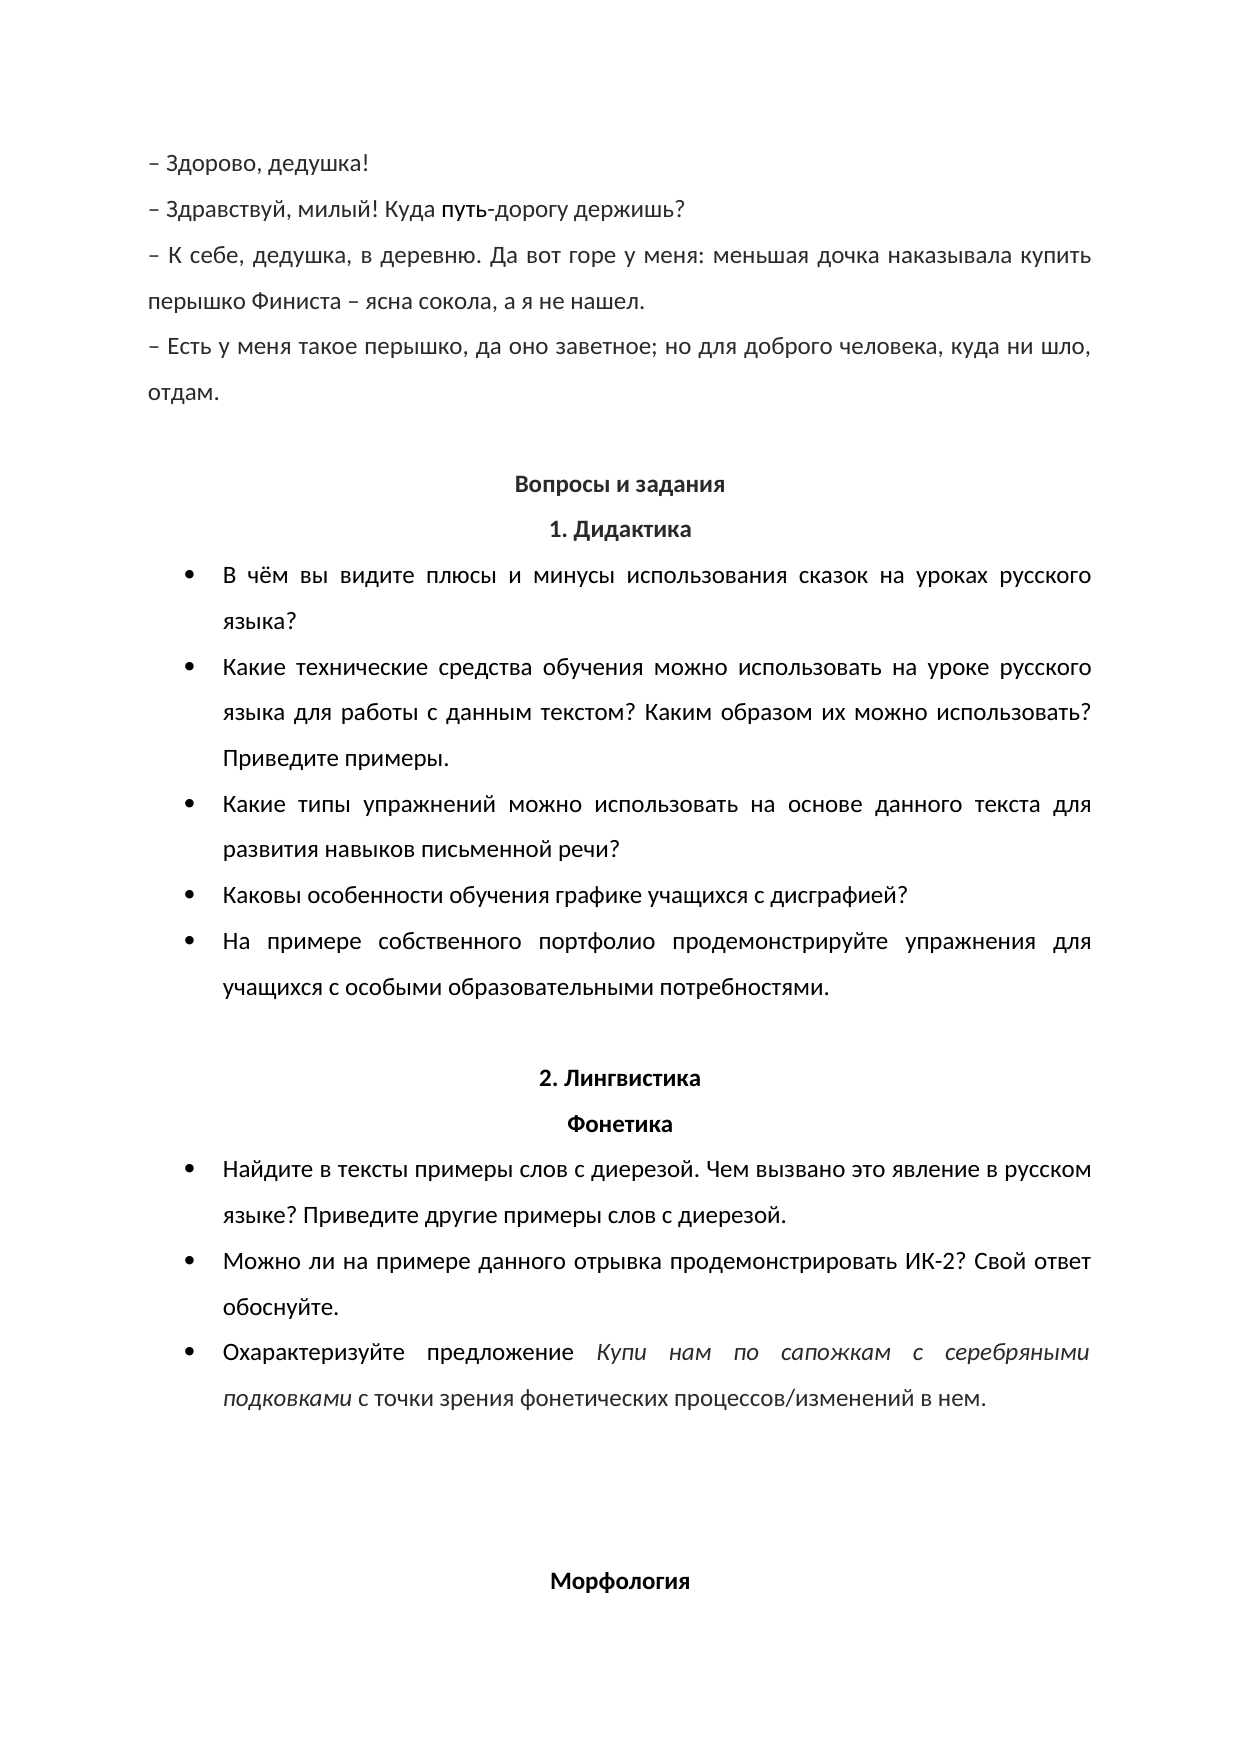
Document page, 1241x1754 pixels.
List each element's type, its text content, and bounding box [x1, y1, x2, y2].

text Морфология [148, 1565, 1093, 1596]
list Какие технические средства обучения можно использовать на уроке русского языка для работы с данным текстом? Каким образом их можно использовать? Приведите примеры. [185, 651, 1093, 773]
text Вопросы и задания [148, 468, 1093, 498]
list В чём вы видите плюсы и минусы использования сказок на уроках русского языка? [185, 559, 1093, 635]
list На примере собственного портфолио продемонстрируйте упражнения для учащихся с особыми образовательными потребностями. [185, 925, 1093, 1001]
list Каковы особенности обучения графике учащихся с дисграфией? [185, 879, 1093, 910]
text Фонетика [148, 1108, 1093, 1138]
list Найдите в тексты примеры слов с диерезой. Чем вызвано это явление в русском языке? Приведите другие примеры слов с диерезой. [185, 1154, 1093, 1230]
text 2. Лингвистика [148, 1062, 1093, 1093]
list Охарактеризуйте предложение Купи нам по сапожкам с серебряными подковками с точки зрения фонетических процессов/изменений в нем. [185, 1337, 1093, 1413]
text 1. Дидактика [148, 513, 1093, 544]
list Какие типы упражнений можно использовать на основе данного текста для развития навыков письменной речи? [185, 788, 1093, 864]
text – Здравствуй, милый! Куда путь-дорогу держишь? [148, 193, 1093, 224]
list Можно ли на примере данного отрывка продемонстрировать ИК-2? Свой ответ обоснуйте. [185, 1245, 1093, 1321]
text – Есть у меня такое перышко, да оно заветное; но для доброго человека, куда ни шло, отдам. [148, 331, 1093, 407]
text – К себе, дедушка, в деревню. Да вот горе у меня: меньшая дочка наказывала купить перышко Финиста – ясна сокола, а я не нашел. [148, 239, 1093, 315]
text – Здорово, дедушка! [148, 148, 1093, 178]
